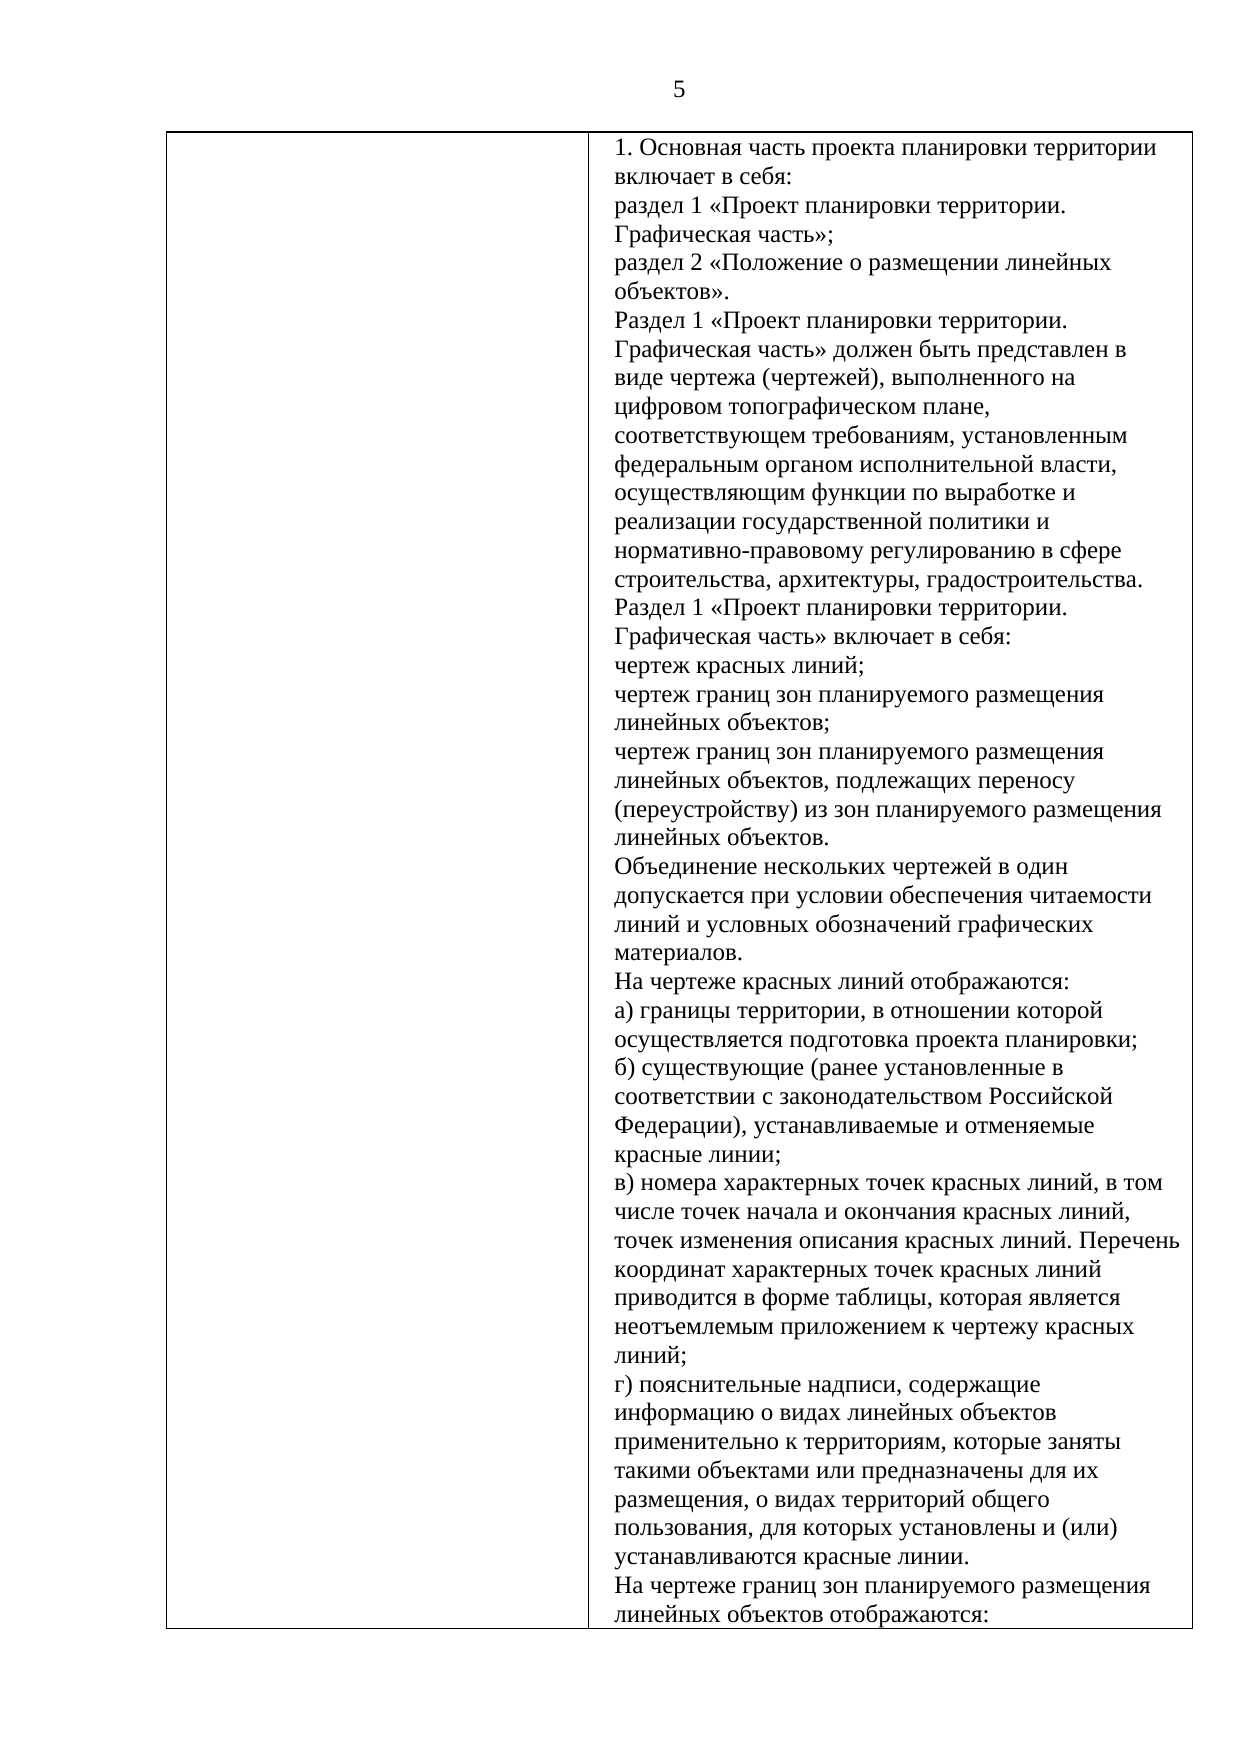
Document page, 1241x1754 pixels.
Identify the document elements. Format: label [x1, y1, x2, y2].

table_cell [167, 133, 588, 1627]
table_cell [589, 133, 1192, 1627]
